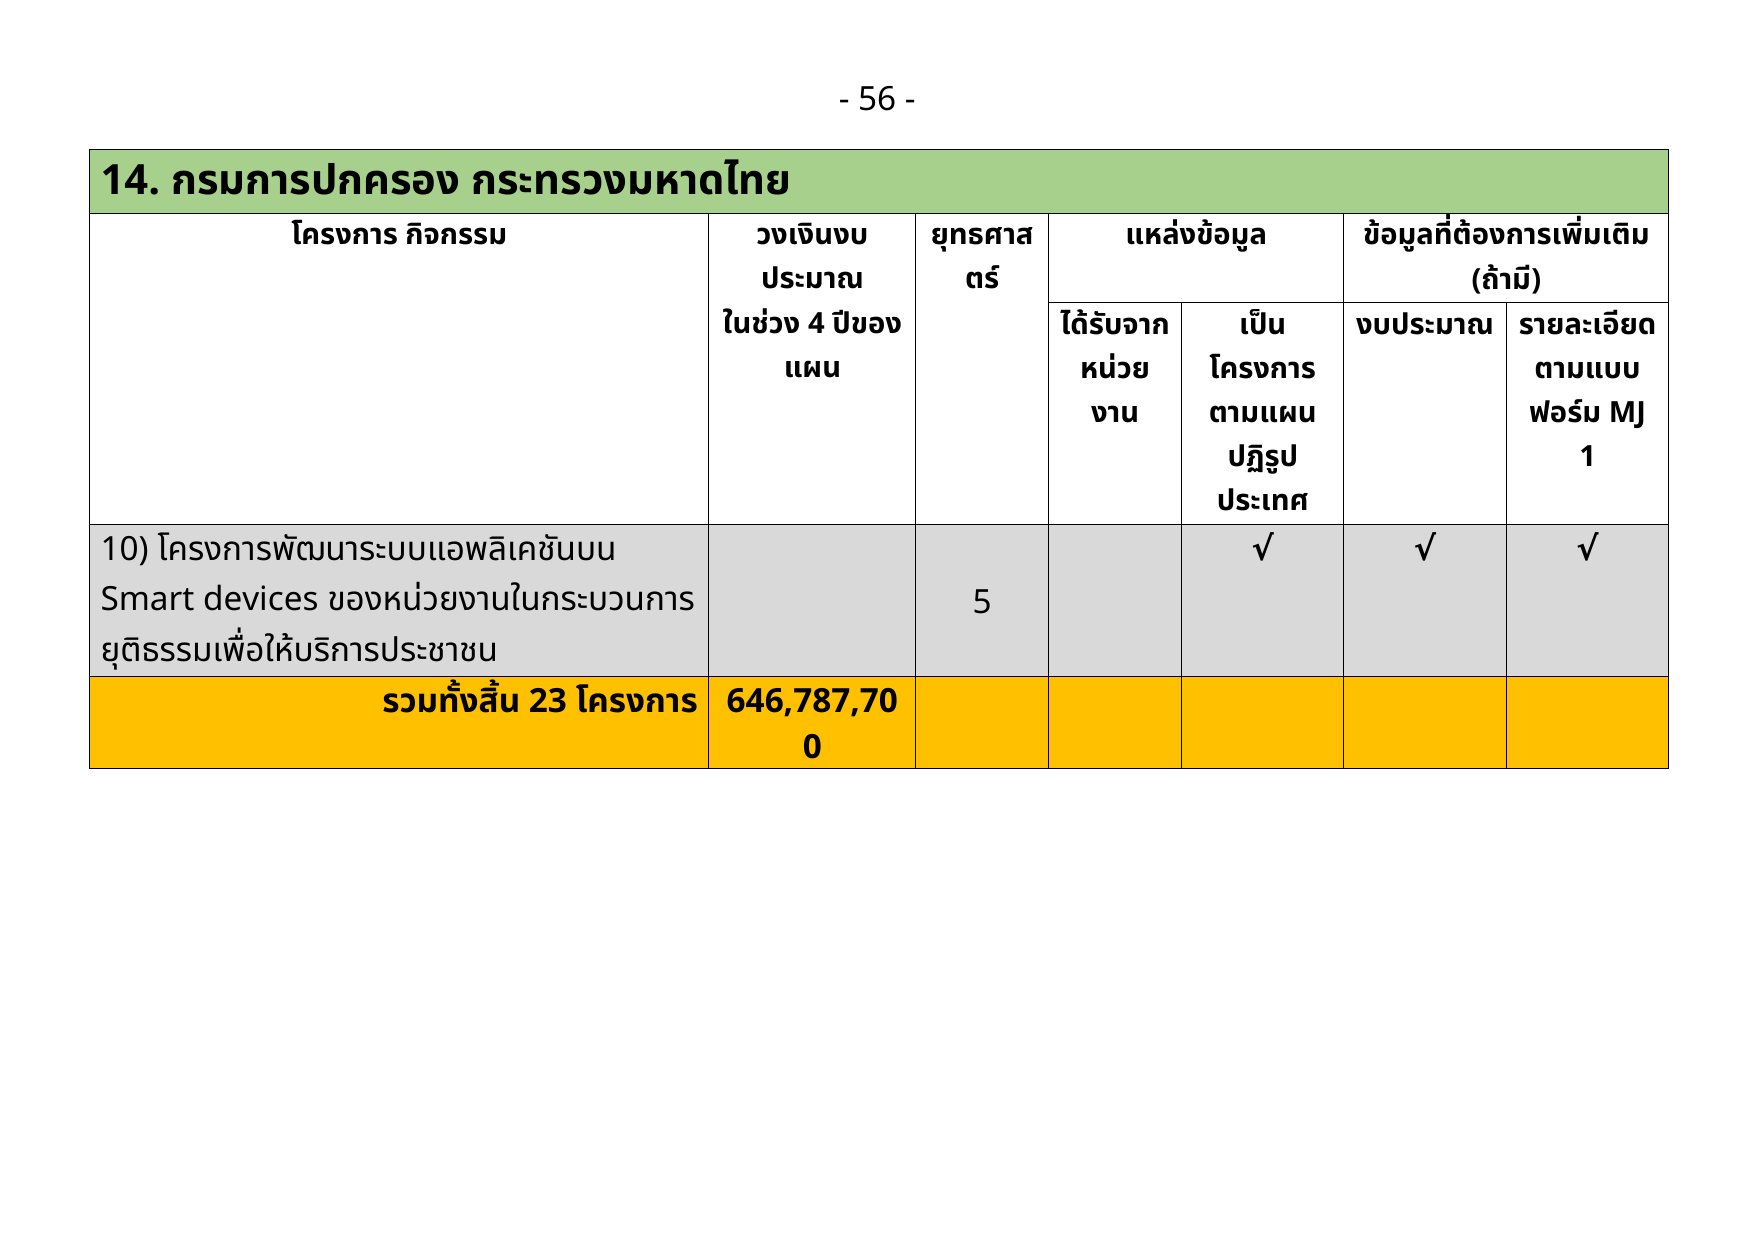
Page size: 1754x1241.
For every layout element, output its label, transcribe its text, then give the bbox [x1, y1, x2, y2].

table_cell [1049, 525, 1181, 676]
table_cell งบประมาณ [1344, 303, 1506, 523]
table_cell ข้อมูลที่ต้องการเพิ่มเติม (ถ้ามี) [1344, 214, 1668, 302]
table_cell 10) โครงการพัฒนาระบบแอพลิเคชันบน Smart devices ของหน่วยงานในกระบวนการยุติธรรมเพื่อให้บริการประชาชน [90, 525, 708, 676]
table_cell [1182, 677, 1343, 768]
table_cell [1049, 677, 1181, 768]
table_cell √ [1507, 525, 1668, 676]
table_cell 5 [916, 525, 1048, 676]
table_cell 646,787,700 [709, 677, 915, 768]
table_cell วงเงินงบประมาณ ในช่วง 4 ปีของแผน [709, 214, 915, 523]
table_cell ยุทธศาสตร์ [916, 214, 1048, 523]
table_cell เป็นโครงการตามแผนปฏิรูปประเทศ [1182, 303, 1343, 523]
table_cell แหล่งข้อมูล [1049, 214, 1343, 302]
table_cell โครงการ กิจกรรม [90, 214, 708, 523]
table_cell ได้รับจากหน่วยงาน [1049, 303, 1181, 523]
table_cell √ [1344, 525, 1506, 676]
table_cell รวมทั้งสิ้น 23 โครงการ [90, 677, 708, 768]
table_cell รายละเอียดตามแบบฟอร์ม MJ 1 [1507, 303, 1668, 523]
table_header 14. กรมการปกครอง กระทรวงมหาดไทย [90, 150, 1668, 213]
table_cell √ [1182, 525, 1343, 676]
table_cell [709, 525, 915, 676]
table_cell [1507, 677, 1668, 768]
table_cell [1344, 677, 1506, 768]
table_cell [916, 677, 1048, 768]
